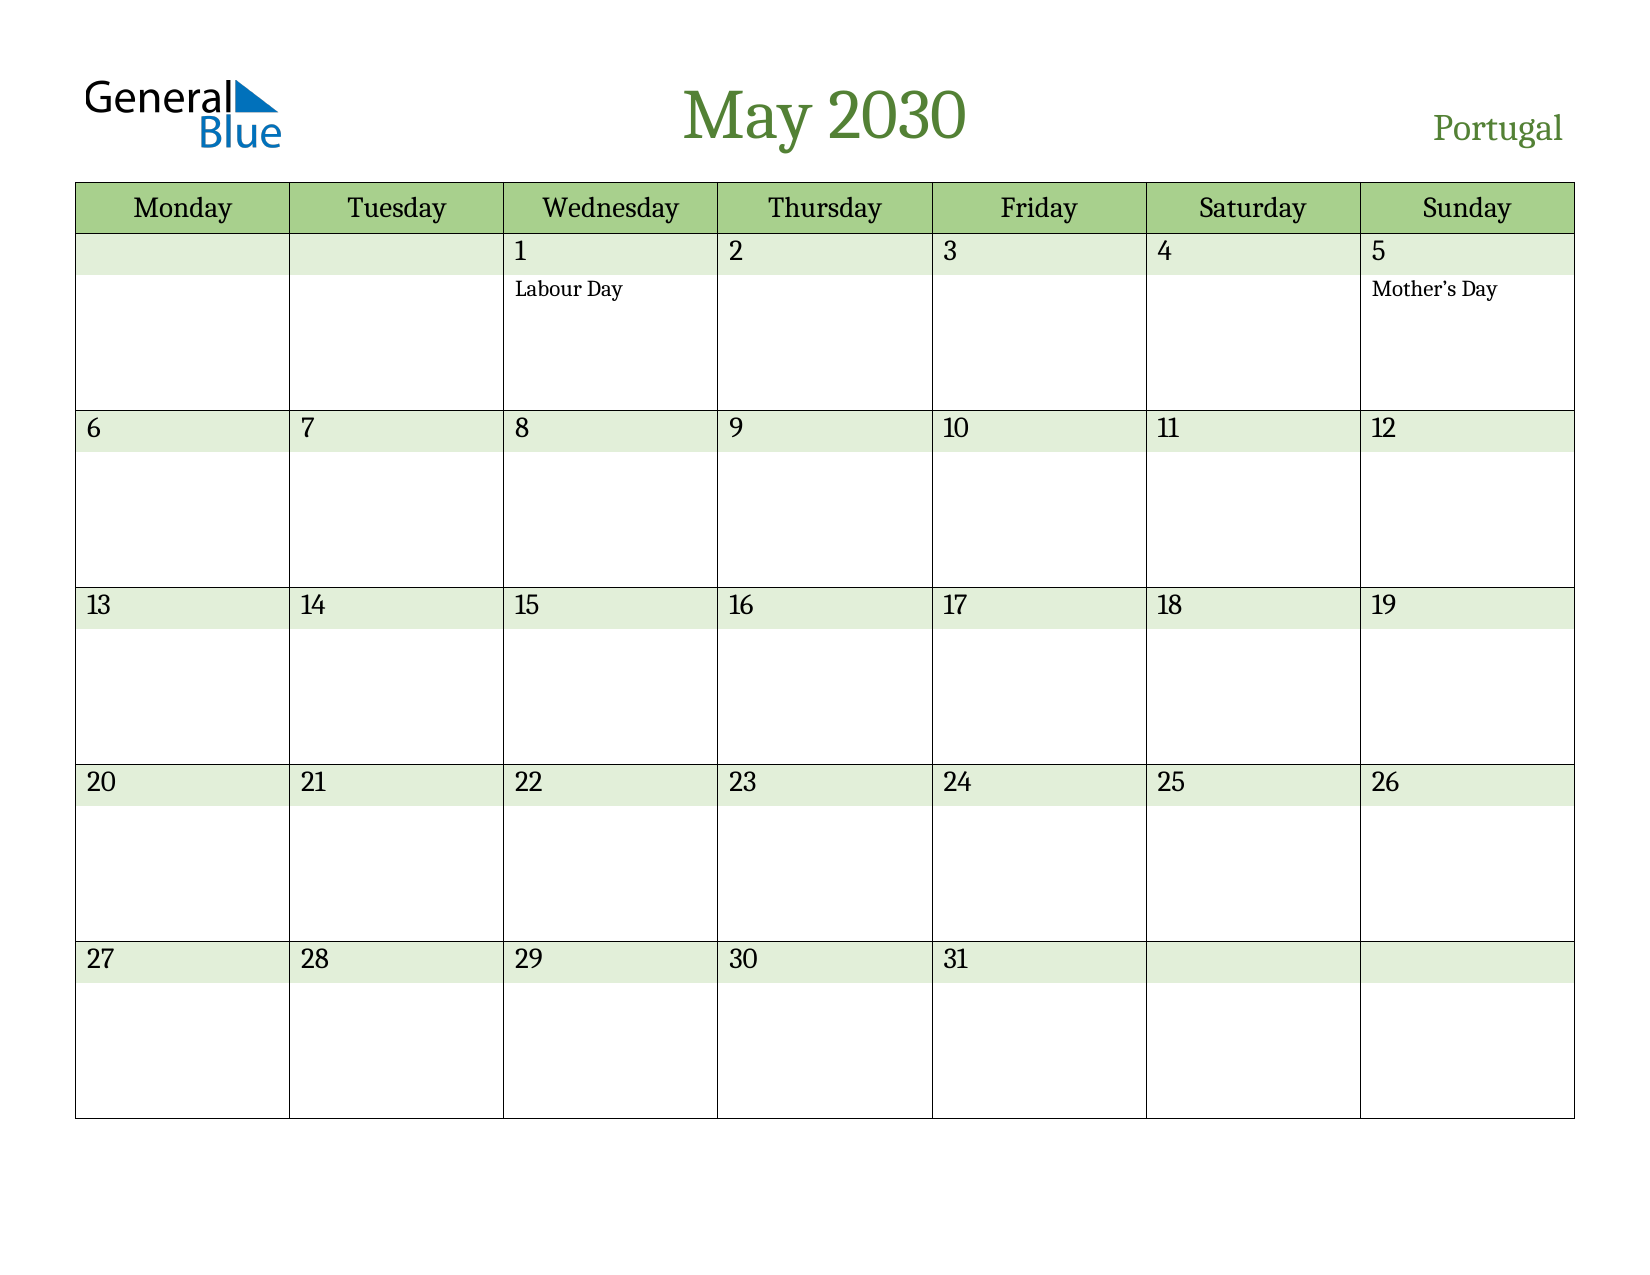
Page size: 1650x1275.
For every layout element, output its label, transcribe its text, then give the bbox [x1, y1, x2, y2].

table_cell 13 [76, 588, 289, 629]
table_cell [1147, 275, 1360, 410]
table_header Portugal [1146, 75, 1574, 182]
table_cell 31 [933, 942, 1146, 983]
table_cell [718, 629, 932, 764]
table_cell Saturday [1147, 183, 1360, 233]
table_cell [504, 629, 717, 764]
table_cell [933, 629, 1146, 764]
table_cell [504, 806, 717, 941]
table_cell [933, 983, 1146, 1118]
table_cell 9 [718, 411, 932, 452]
table_cell [1147, 629, 1360, 764]
table_cell 4 [1147, 234, 1360, 275]
table_cell 20 [76, 765, 289, 806]
table_cell 19 [1361, 588, 1574, 629]
table_cell 28 [290, 942, 503, 983]
table_cell 5 [1361, 234, 1574, 275]
table_cell 16 [718, 588, 932, 629]
table_cell 27 [76, 942, 289, 983]
table_cell [290, 452, 503, 587]
table_cell [718, 452, 932, 587]
table_cell Mother’s Day [1361, 275, 1574, 410]
table_cell 23 [718, 765, 932, 806]
table_cell [504, 452, 717, 587]
table_cell [718, 806, 932, 941]
table_cell [76, 629, 289, 764]
table_cell [1361, 806, 1574, 941]
table_cell [76, 234, 289, 275]
table_cell [718, 275, 932, 410]
table_cell 2 [718, 234, 932, 275]
table_cell 14 [290, 588, 503, 629]
table_cell [290, 983, 503, 1118]
table_cell 11 [1147, 411, 1360, 452]
table_cell 8 [504, 411, 717, 452]
table_cell [1361, 983, 1574, 1118]
table_cell 29 [504, 942, 717, 983]
table_cell [1147, 452, 1360, 587]
table_cell [290, 629, 503, 764]
table_cell [1147, 983, 1360, 1118]
table_cell [290, 806, 503, 941]
table_cell 17 [933, 588, 1146, 629]
table_header [76, 75, 503, 182]
table_cell [933, 806, 1146, 941]
table_cell 25 [1147, 765, 1360, 806]
table_cell Labour Day [504, 275, 717, 410]
table_cell [1361, 942, 1574, 983]
table_cell [1361, 629, 1574, 764]
table_cell [76, 806, 289, 941]
table_cell 30 [718, 942, 932, 983]
table_cell 22 [504, 765, 717, 806]
table_header May 2030 [504, 75, 1146, 182]
table_cell 18 [1147, 588, 1360, 629]
table_cell [1147, 806, 1360, 941]
table_cell [1361, 452, 1574, 587]
table_cell Wednesday [504, 183, 717, 233]
table_cell 1 [504, 234, 717, 275]
table_cell 6 [76, 411, 289, 452]
table_cell Sunday [1361, 183, 1574, 233]
table_cell [76, 452, 289, 587]
table_cell 26 [1361, 765, 1574, 806]
table_cell Thursday [718, 183, 932, 233]
table_cell [76, 983, 289, 1118]
table_cell [1147, 942, 1360, 983]
table_cell [76, 275, 289, 410]
table_cell [933, 452, 1146, 587]
table_cell 24 [933, 765, 1146, 806]
table_cell Monday [76, 183, 289, 233]
table_cell 3 [933, 234, 1146, 275]
table_cell [290, 275, 503, 410]
table_cell [718, 983, 932, 1118]
table_cell 12 [1361, 411, 1574, 452]
table_cell [504, 983, 717, 1118]
table_cell 15 [504, 588, 717, 629]
table_cell [290, 234, 503, 275]
table_cell Friday [933, 183, 1146, 233]
table_cell Tuesday [290, 183, 503, 233]
table_cell 7 [290, 411, 503, 452]
picture [86, 80, 281, 148]
table_cell 21 [290, 765, 503, 806]
table_cell [933, 275, 1146, 410]
table_cell 10 [933, 411, 1146, 452]
